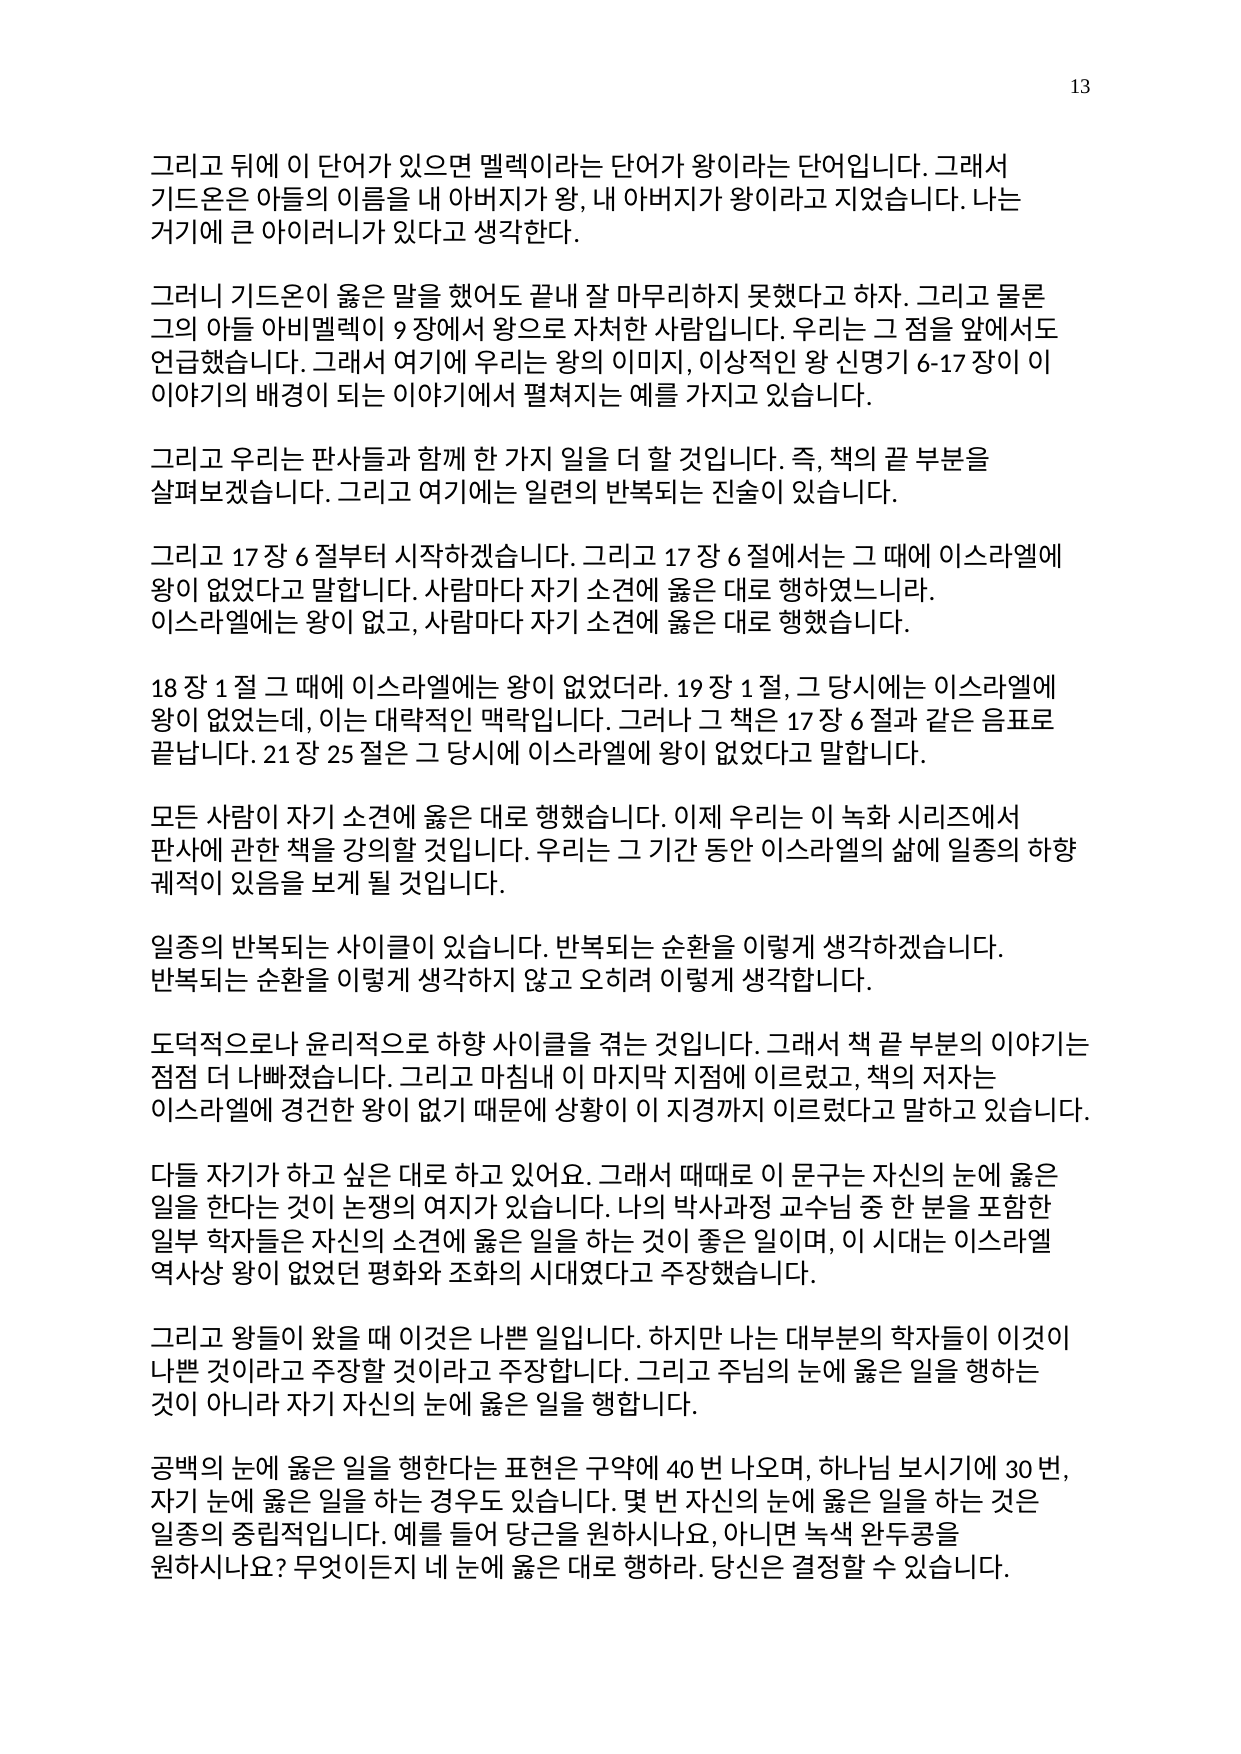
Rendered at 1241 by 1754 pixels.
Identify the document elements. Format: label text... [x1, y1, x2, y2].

text 다들 자기가 하고 싶은 대로 하고 있어요. 그래서 때때로 이 문구는 자신의 눈에 옳은 일을 한다는 것이 논쟁의 여지가 있습니다. 나의 박사과정 교수님 중 한 분을 포함한 일부 학자들은 자신의 소견에 옳은 일을 하는 것이 좋은 일이며, 이 시대는 이스라엘 역사상 왕이 없었던 평화와 조화의 시대였다고 주장했습니다. [150, 1159, 1090, 1291]
text 모든 사람이 자기 소견에 옳은 대로 행했습니다. 이제 우리는 이 녹화 시리즈에서 판사에 관한 책을 강의할 것입니다. 우리는 그 기간 동안 이스라엘의 삶에 일종의 하향 궤적이 있음을 보게 될 것입니다. [150, 801, 1090, 900]
text 그리고 뒤에 이 단어가 있으면 멜렉이라는 단어가 왕이라는 단어입니다. 그래서 기드온은 아들의 이름을 내 아버지가 왕, 내 아버지가 왕이라고 지었습니다. 나는 거기에 큰 아이러니가 있다고 생각한다. [150, 150, 1090, 249]
text 도덕적으로나 윤리적으로 하향 사이클을 겪는 것입니다. 그래서 책 끝 부분의 이야기는 점점 더 나빠졌습니다. 그리고 마침내 이 마지막 지점에 이르렀고, 책의 저자는 이스라엘에 경건한 왕이 없기 때문에 상황이 이 지경까지 이르렀다고 말하고 있습니다. [150, 1028, 1090, 1127]
text 공백의 눈에 옳은 일을 행한다는 표현은 구약에 40번 나오며, 하나님 보시기에 30번, 자기 눈에 옳은 일을 하는 경우도 있습니다. 몇 번 자신의 눈에 옳은 일을 하는 것은 일종의 중립적입니다. 예를 들어 당근을 원하시나요, 아니면 녹색 완두콩을 원하시나요? 무엇이든지 네 눈에 옳은 대로 행하라. 당신은 결정할 수 있습니다. [150, 1452, 1090, 1584]
text 그러니 기드온이 옳은 말을 했어도 끝내 잘 마무리하지 못했다고 하자. 그리고 물론 그의 아들 아비멜렉이 9장에서 왕으로 자처한 사람입니다. 우리는 그 점을 앞에서도 언급했습니다. 그래서 여기에 우리는 왕의 이미지, 이상적인 왕 신명기 6-17장이 이 이야기의 배경이 되는 이야기에서 펼쳐지는 예를 가지고 있습니다. [150, 280, 1090, 412]
text 일종의 반복되는 사이클이 있습니다. 반복되는 순환을 이렇게 생각하겠습니다. 반복되는 순환을 이렇게 생각하지 않고 오히려 이렇게 생각합니다. [150, 931, 1090, 997]
text 그리고 왕들이 왔을 때 이것은 나쁜 일입니다. 하지만 나는 대부분의 학자들이 이것이 나쁜 것이라고 주장할 것이라고 주장합니다. 그리고 주님의 눈에 옳은 일을 행하는 것이 아니라 자기 자신의 눈에 옳은 일을 행합니다. [150, 1322, 1090, 1421]
text 그리고 17장 6절부터 시작하겠습니다. 그리고 17장 6절에서는 그 때에 이스라엘에 왕이 없었다고 말합니다. 사람마다 자기 소견에 옳은 대로 행하였느니라. 이스라엘에는 왕이 없고, 사람마다 자기 소견에 옳은 대로 행했습니다. [150, 541, 1090, 640]
text 18장 1절 그 때에 이스라엘에는 왕이 없었더라. 19장 1절, 그 당시에는 이스라엘에 왕이 없었는데, 이는 대략적인 맥락입니다. 그러나 그 책은 17장 6절과 같은 음표로 끝납니다. 21장 25절은 그 당시에 이스라엘에 왕이 없었다고 말합니다. [150, 671, 1090, 770]
text 그리고 우리는 판사들과 함께 한 가지 일을 더 할 것입니다. 즉, 책의 끝 부분을 살펴보겠습니다. 그리고 여기에는 일련의 반복되는 진술이 있습니다. [150, 443, 1090, 509]
